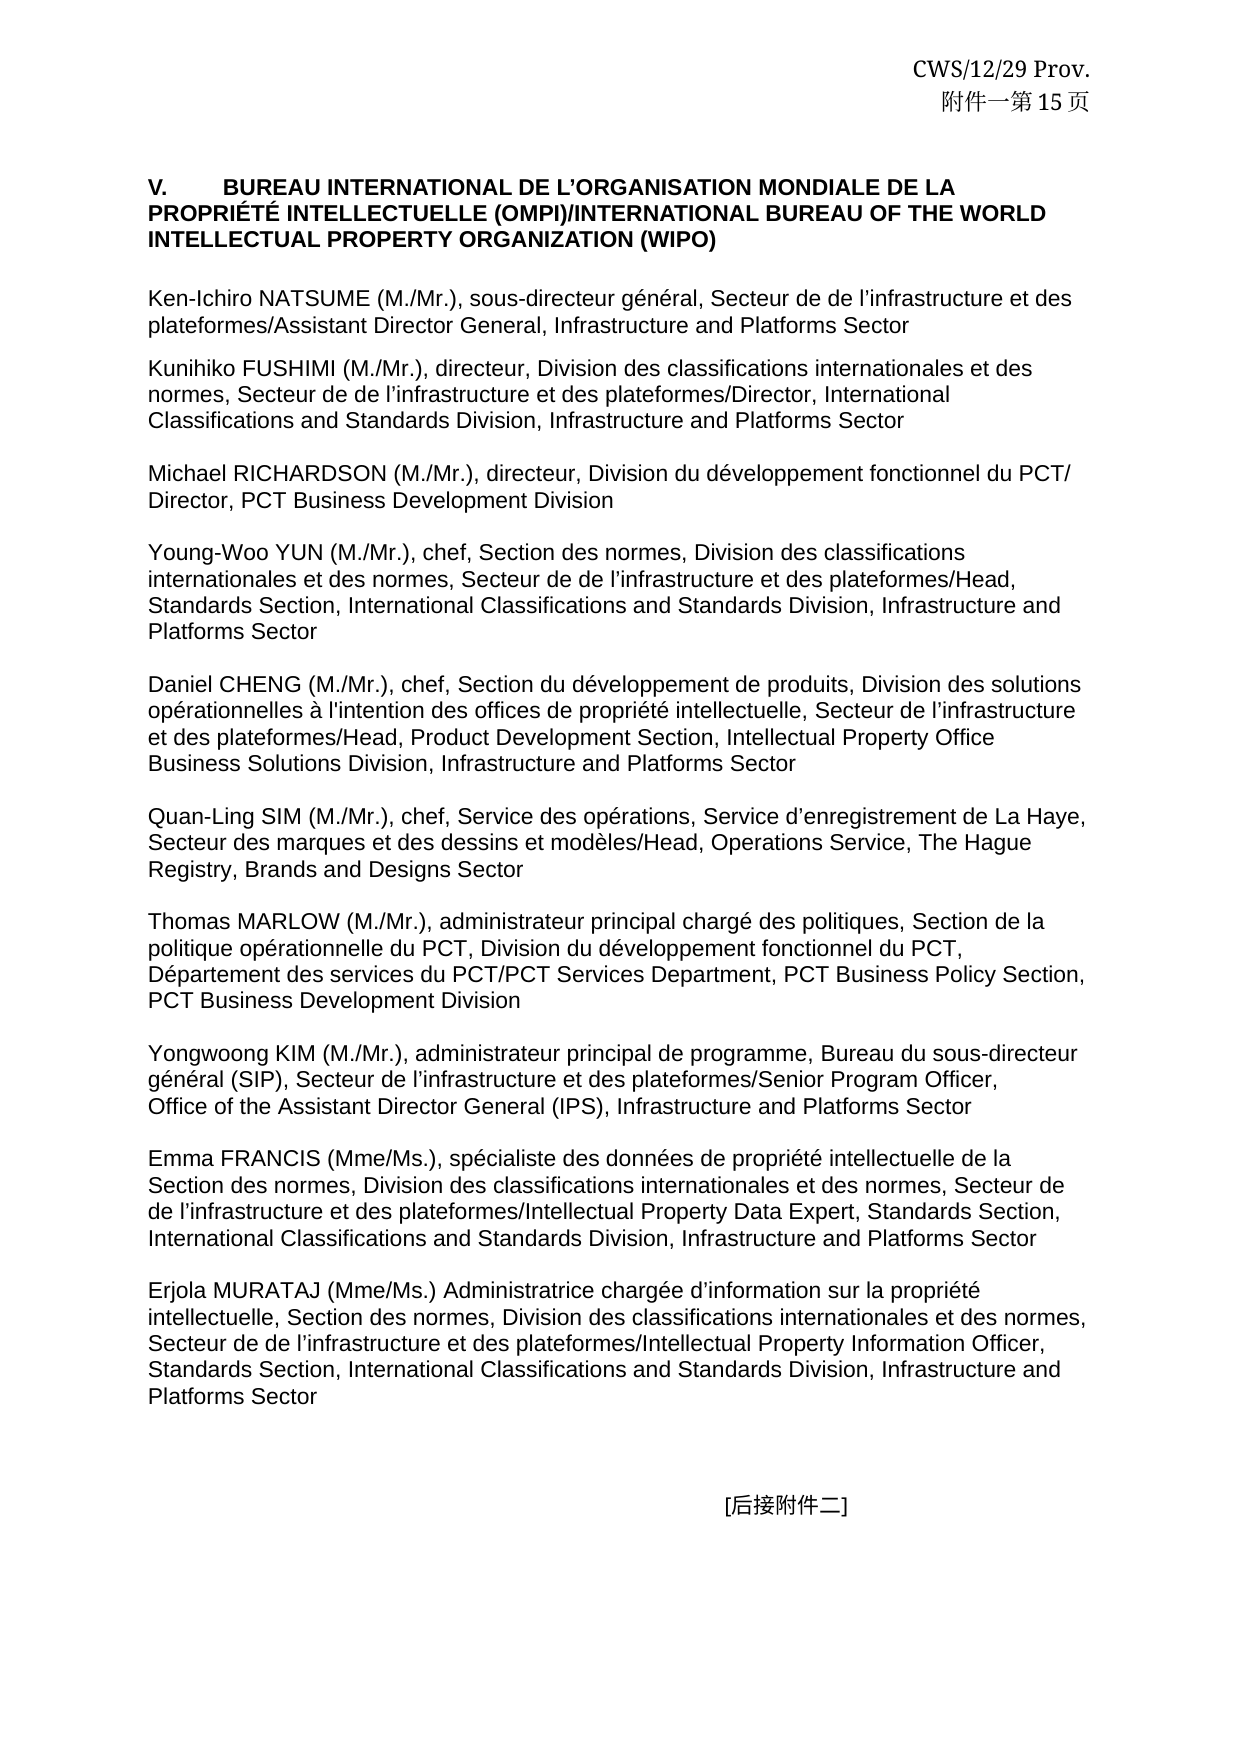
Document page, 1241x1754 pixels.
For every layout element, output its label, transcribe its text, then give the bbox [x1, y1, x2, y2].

text [后接附件二] [724, 1484, 1090, 1519]
text Quan-Ling SIM (M./Mr.), chef, Service des opérations, Service d’enregistrement de La Haye, Secteur des marques et des dessins et modèles/Head, Operations Service, The Hague Registry, Brands and Designs Sector [148, 803, 1090, 882]
text Emma FRANCIS (Mme/Ms.), spécialiste des données de propriété intellectuelle de la Section des normes, Division des classifications internationales et des normes, Secteur de de l’infrastructure et des plateformes/Intellectual Property Data Expert, Standards Section, International Classifications and Standards Division, Infrastructure and Platforms Sector [148, 1145, 1090, 1251]
text Kunihiko FUSHIMI (M./Mr.), directeur, Division des classifications internationales et des normes, Secteur de de l’infrastructure et des plateformes/Director, International Classifications and Standards Division, Infrastructure and Platforms Sector [148, 355, 1090, 434]
text Erjola MURATAJ (Mme/Ms.) Administratrice chargée d’information sur la propriété intellectuelle, Section des normes, Division des classifications internationales et des normes, Secteur de de l’infrastructure et des plateformes/Intellectual Property Information Officer, Standards Section, International Classifications and Standards Division, Infrastructure and Platforms Sector [148, 1277, 1090, 1409]
text Daniel CHENG (M./Mr.), chef, Section du développement de produits, Division des solutions opérationnelles à l'intention des offices de propriété intellectuelle, Secteur de l’infrastructure et des plateformes/Head, Product Development Section, Intellectual Property Office Business Solutions Division, Infrastructure and Platforms Sector [148, 671, 1090, 776]
text Ken-Ichiro NATSUME (M./Mr.), sous-directeur général, Secteur de de l’infrastructure et des plateformes/Assistant Director General, Infrastructure and Platforms Sector [148, 285, 1090, 338]
text Michael RICHARDSON (M./Mr.), directeur, Division du développement fonctionnel du PCT/ Director, PCT Business Development Division [148, 460, 1090, 513]
text Young-Woo YUN (M./Mr.), chef, Section des normes, Division des classifications internationales et des normes, Secteur de de l’infrastructure et des plateformes/Head, Standards Section, International Classifications and Standards Division, Infrastructure and Platforms Sector [148, 539, 1090, 645]
subtitle v. BUREAU INTERNATIONAL DE L’ORGANISATION MONDIALE DE LA PROPRIÉTÉ INTELLECTUELLE (OMPI)/INTERNATIONAL BUREAU OF THE WORLD intellectual property organization (WIPO) [148, 174, 1090, 253]
text Thomas MARLOW (M./Mr.), administrateur principal chargé des politiques, Section de la politique opérationnelle du PCT, Division du développement fonctionnel du PCT, Département des services du PCT/PCT Services Department, PCT Business Policy Section, PCT Business Development Division [148, 908, 1090, 1014]
text Yongwoong KIM (M./Mr.), administrateur principal de programme, Bureau du sous-directeur général (SIP), Secteur de l’infrastructure et des plateformes/Senior Program Officer, Office of the Assistant Director General (IPS), Infrastructure and Platforms Sector [148, 1040, 1090, 1119]
